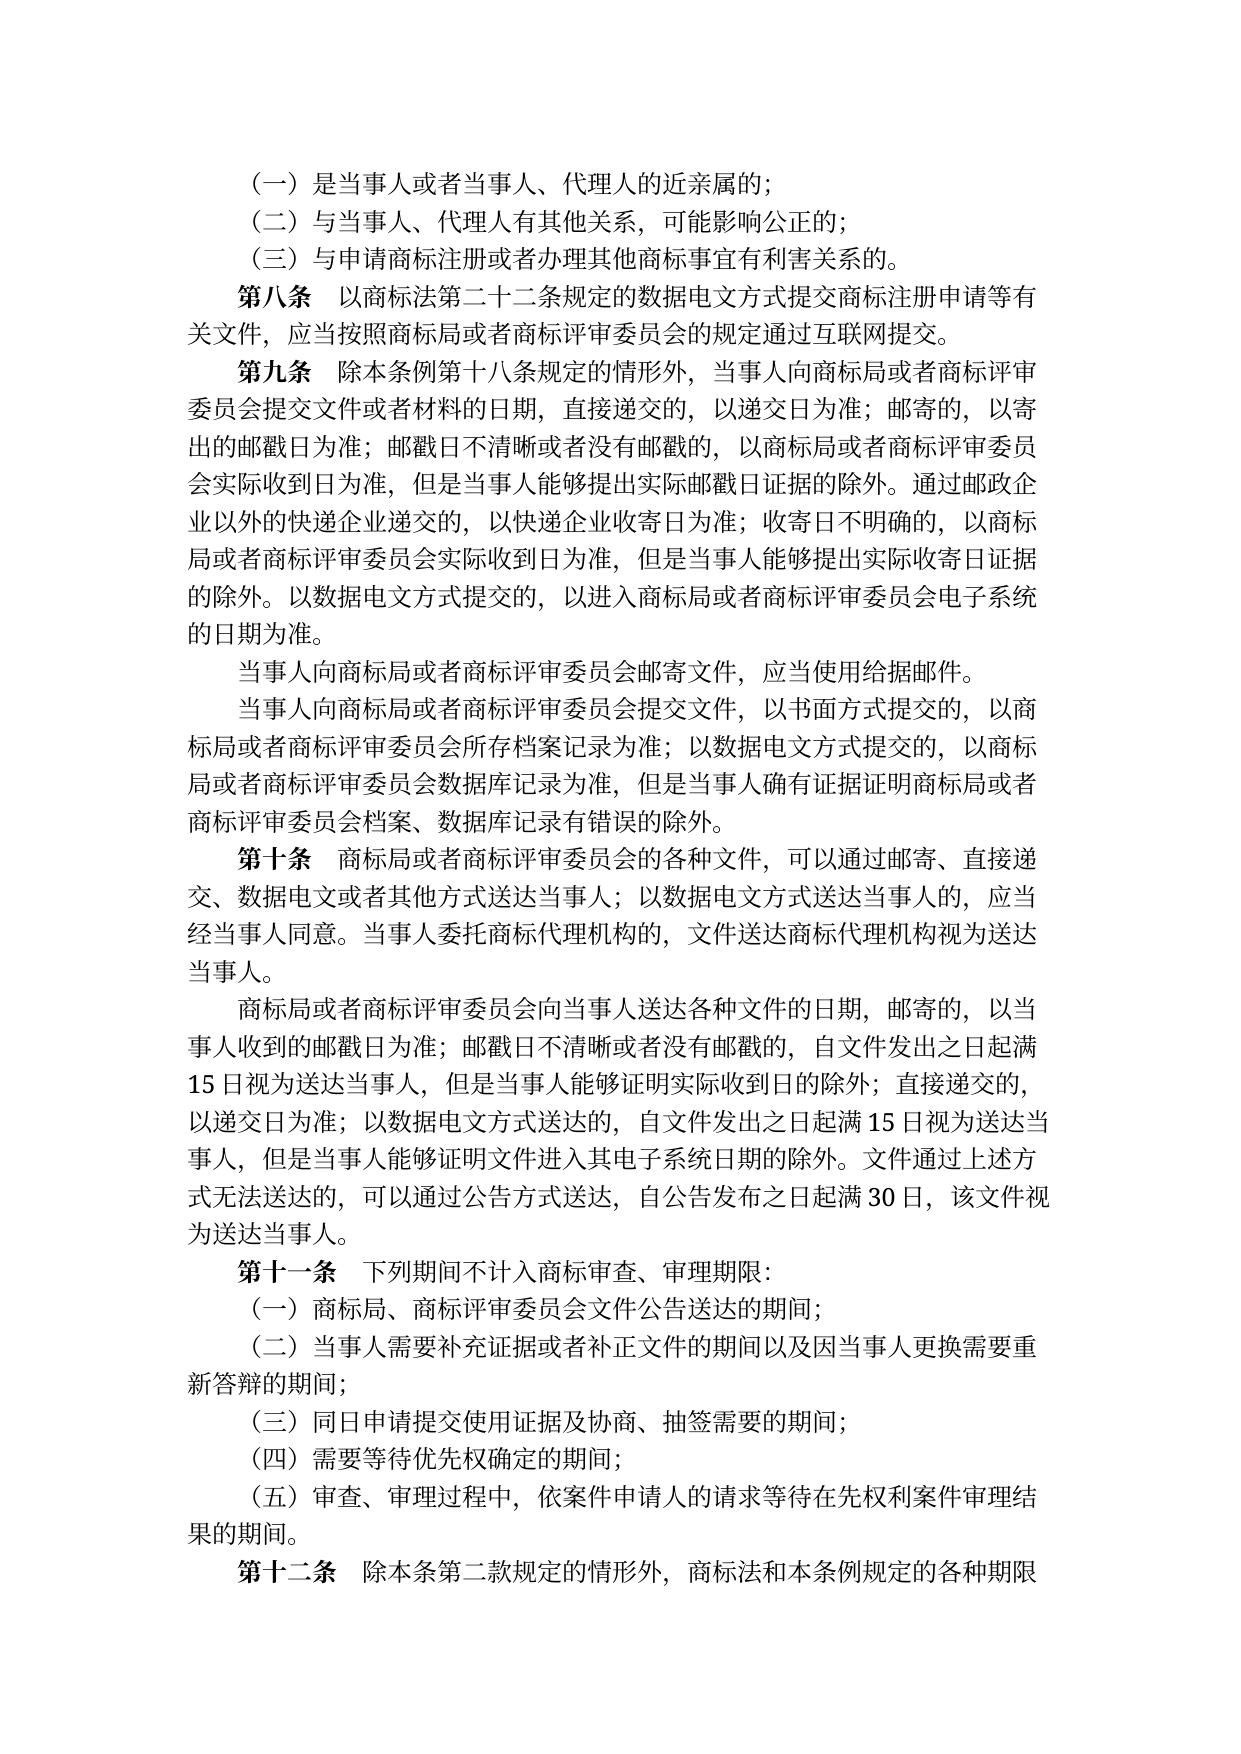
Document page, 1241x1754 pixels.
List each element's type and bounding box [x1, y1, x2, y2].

text [187, 164, 1053, 1589]
